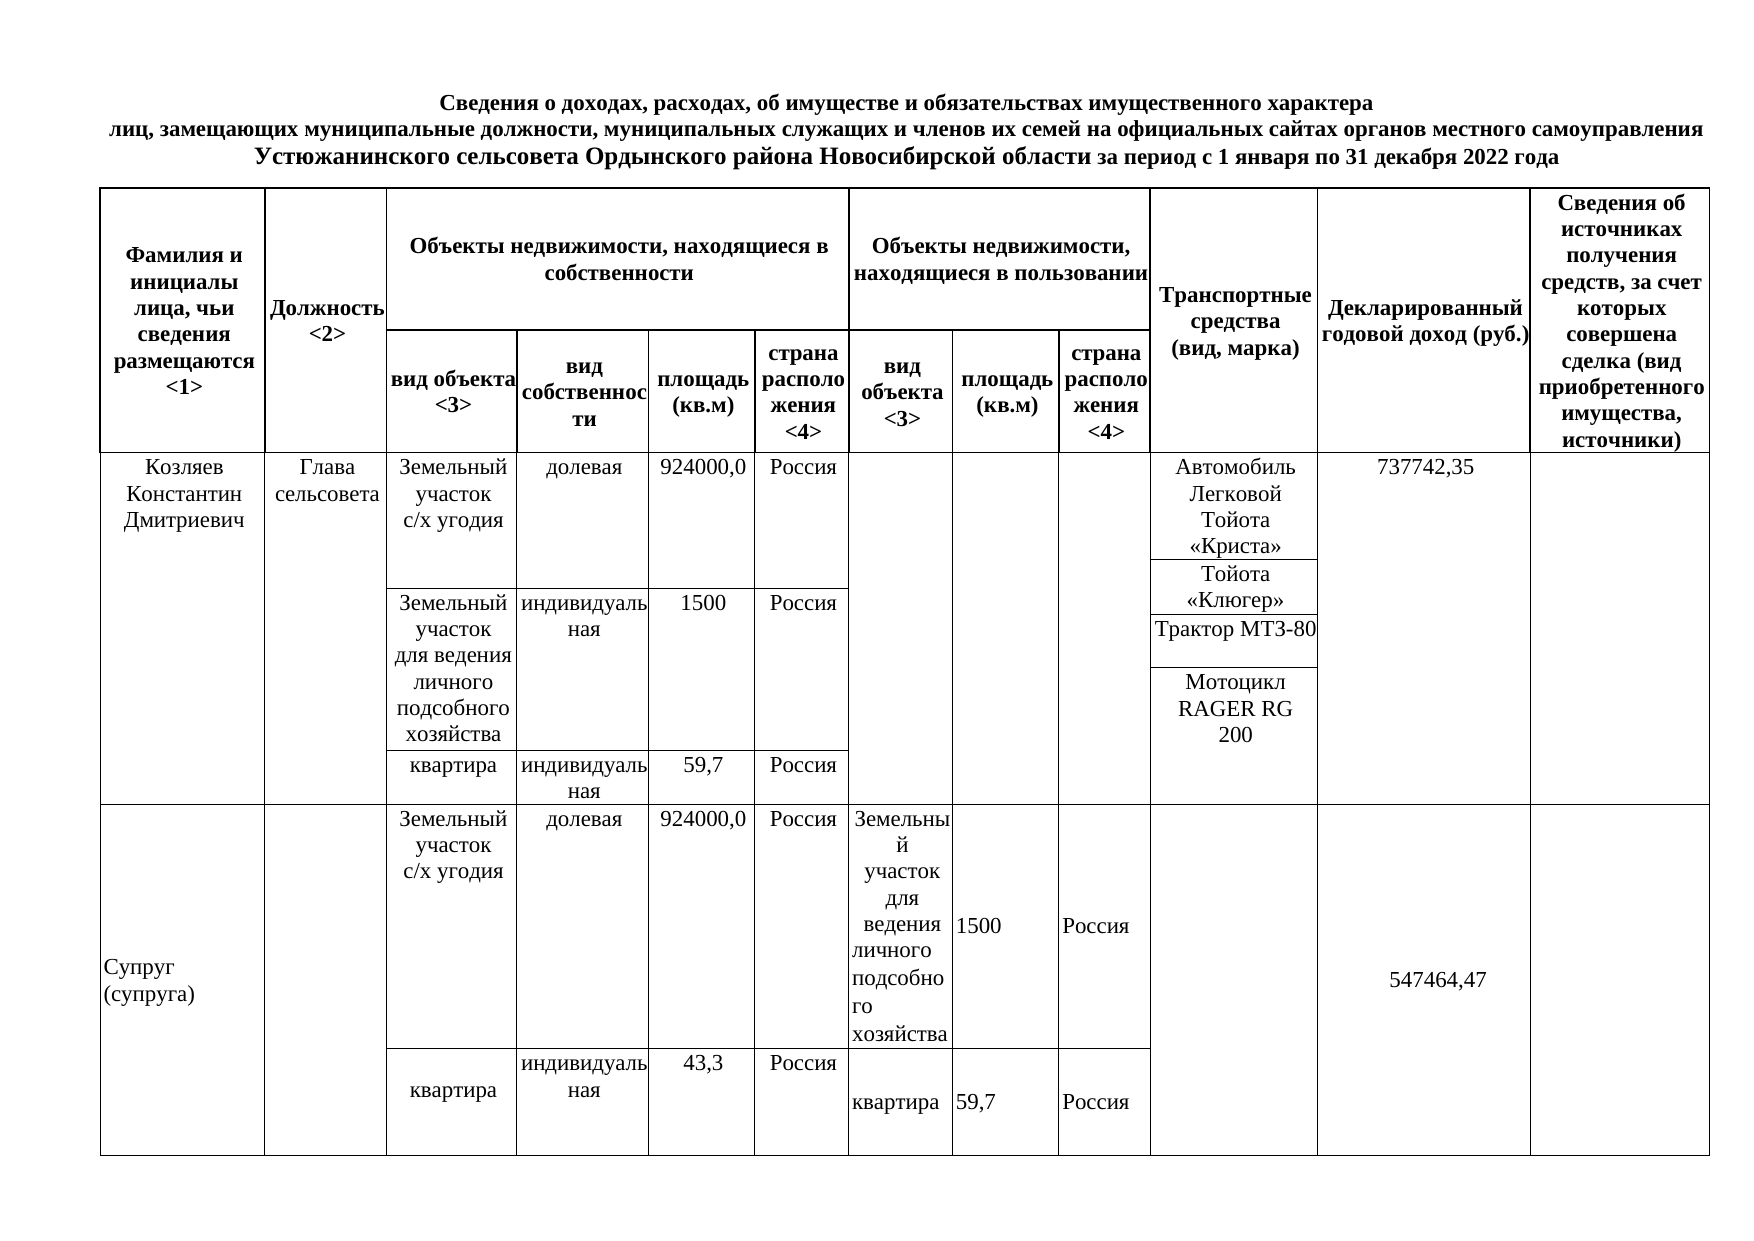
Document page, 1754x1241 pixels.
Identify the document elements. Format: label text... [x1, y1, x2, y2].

table_cell Россия [755, 453, 848, 588]
table_cell 547464,47 [1318, 805, 1530, 1155]
table_cell 1500 [649, 589, 754, 750]
table_cell [1059, 453, 1150, 804]
table_cell вид объекта <3> [387, 331, 516, 452]
table_cell Объекты недвижимости, находящиеся в собственности [387, 189, 848, 329]
table_cell [849, 453, 952, 804]
table_cell Транспортные средства (вид, марка) [1151, 189, 1317, 452]
table_cell 1500 [953, 805, 1058, 1048]
table_cell Тойота «Клюгер» [1151, 560, 1317, 614]
table_cell Трактор МТЗ-80 [1151, 615, 1317, 667]
table_cell долевая [517, 805, 648, 1048]
table_cell индивидуальная [517, 751, 648, 804]
table_cell Россия [755, 805, 848, 1048]
table_cell Фамилия и инициалы лица, чьи сведения размещаются <1> [101, 189, 264, 452]
table_cell вид объекта <3> [850, 331, 952, 452]
table_cell долевая [517, 453, 648, 588]
table_cell Мотоцикл RAGER RG 200 [1151, 668, 1317, 804]
table_cell Супруг (супруга) [101, 805, 264, 1155]
table_cell Россия [1059, 1049, 1150, 1155]
table_cell страна расположения <4> [756, 331, 848, 452]
table_header Сведения о доходах, расходах, об имуществе и обязательствах имущественного характера лиц, замещающих муниципальные должности, муниципальных служащих и членов их семей на официальных сайтах органов местного самоуправления Устюжанинского сельсовета Ордынского района Новосибирской области за период с 1 января по 31 декабря 2022 года [100, 89, 1709, 187]
table_cell квартира [387, 751, 516, 804]
table_cell индивидуальная [517, 589, 648, 750]
table_cell [1531, 805, 1709, 1155]
table_cell 924000,0 [649, 805, 754, 1048]
table_cell Автомобиль Легковой Тойота «Криста» [1151, 453, 1317, 559]
table_cell [1151, 805, 1317, 1155]
table_cell Россия [755, 1049, 848, 1155]
table_cell Россия [755, 751, 848, 804]
table_cell страна расположения <4> [1060, 331, 1149, 452]
table_cell 43,3 [649, 1049, 754, 1155]
table_cell Декларированный годовой доход (руб.) [1318, 189, 1529, 452]
table_cell Россия [1059, 805, 1150, 1048]
table_cell [1531, 453, 1709, 804]
table_cell [953, 453, 1058, 804]
table_cell Земельный участок для ведения личного подсобного хозяйства [387, 589, 516, 750]
table_cell Должность <2> [266, 189, 386, 452]
table_cell Козляев Константин Дмитриевич [101, 453, 264, 804]
table_cell Земельный участок для ведения личного подсобного хозяйства [849, 805, 952, 1048]
table_cell вид собственности [518, 331, 648, 452]
table_cell 737742,35 [1318, 453, 1530, 804]
table_cell [265, 805, 386, 1155]
table_cell Россия [755, 589, 848, 750]
table_cell Сведения об источниках получения средств, за счет которых совершена сделка (вид приобретенного имущества, источники) [1531, 189, 1709, 452]
table_cell квартира [387, 1049, 516, 1155]
table_cell Земельный участок с/х угодия [387, 453, 516, 588]
table_cell квартира [849, 1049, 952, 1155]
table_cell 924000,0 [649, 453, 754, 588]
table_cell 59,7 [649, 751, 754, 804]
table_cell площадь (кв.м) [953, 331, 1058, 452]
table_cell Объекты недвижимости, находящиеся в пользовании [850, 189, 1149, 329]
table_cell Глава сельсовета [265, 453, 386, 804]
table_cell индивидуальная [517, 1049, 648, 1155]
table_cell Земельный участок с/х угодия [387, 805, 516, 1048]
table_cell 59,7 [953, 1049, 1058, 1155]
table_cell площадь (кв.м) [649, 331, 754, 452]
